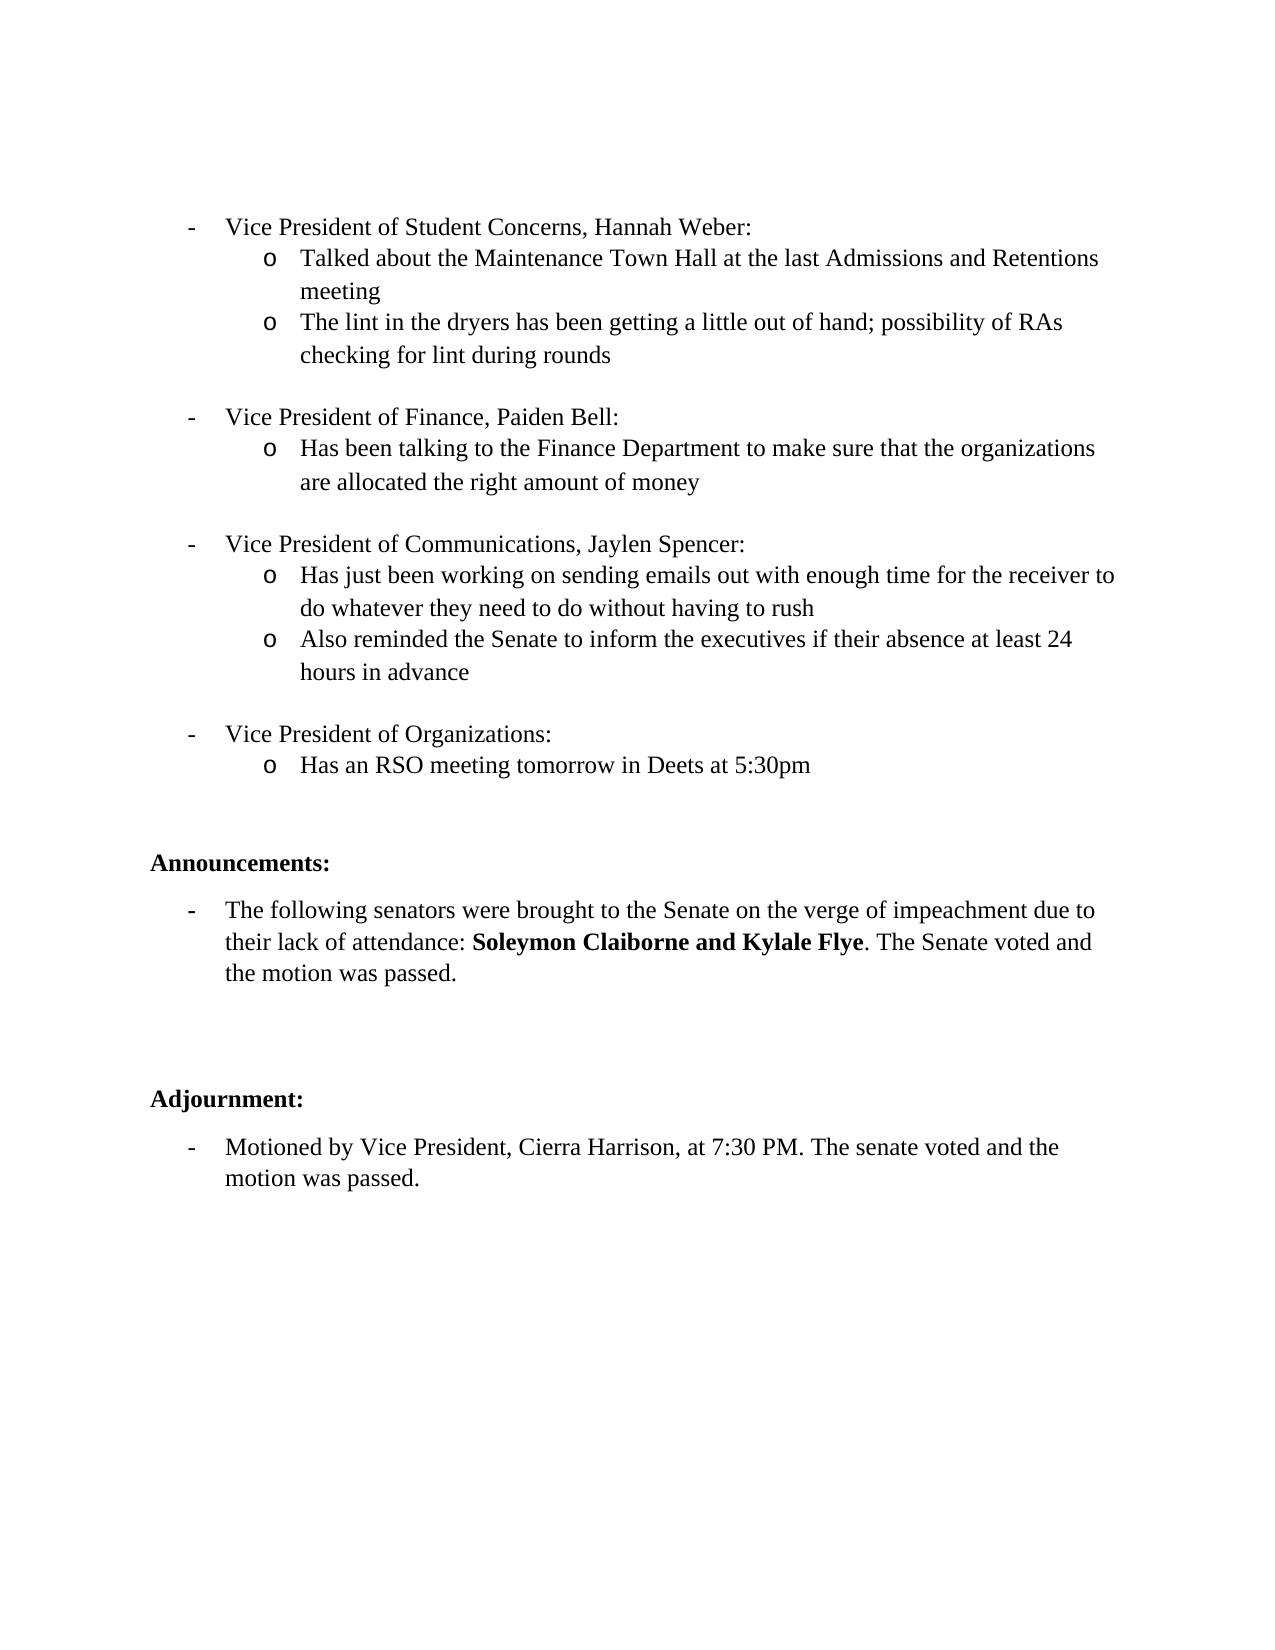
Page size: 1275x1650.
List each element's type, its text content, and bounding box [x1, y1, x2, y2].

list Has just been working on sending emails out with enough time for the receiver to do whatever they need to do without having to rush [262, 560, 1125, 622]
list Vice President of Communications, Jaylen Spencer: [187, 529, 1125, 557]
list Motioned by Vice President, Cierra Harrison, at 7:30 PM. The senate voted and the motion was passed. [187, 1132, 1125, 1192]
list Vice President of Organizations: [187, 719, 1125, 748]
list The lint in the dryers has been getting a little out of hand; possibility of RAs checking for lint during rounds [262, 307, 1125, 369]
list Has been talking to the Finance Department to make sure that the organizations are allocated the right amount of money [262, 433, 1125, 495]
list Vice President of Finance, Paiden Bell: [187, 402, 1125, 431]
text Announcements: [150, 848, 1125, 877]
list Talked about the Maintenance Town Hall at the last Admissions and Retentions meeting [262, 243, 1125, 305]
text Adjournment: [150, 1084, 1125, 1113]
list The following senators were brought to the Senate on the verge of impeachment due to their lack of attendance: Soleymon Claiborne and Kylale Flye. The Senate voted and the motion was passed. [187, 896, 1125, 986]
list Vice President of Student Concerns, Hannah Weber: [187, 212, 1125, 241]
list Has an RSO meeting tomorrow in Deets at 5:30pm [262, 750, 1125, 781]
list Also reminded the Senate to inform the executives if their absence at least 24 hours in advance [262, 624, 1125, 686]
